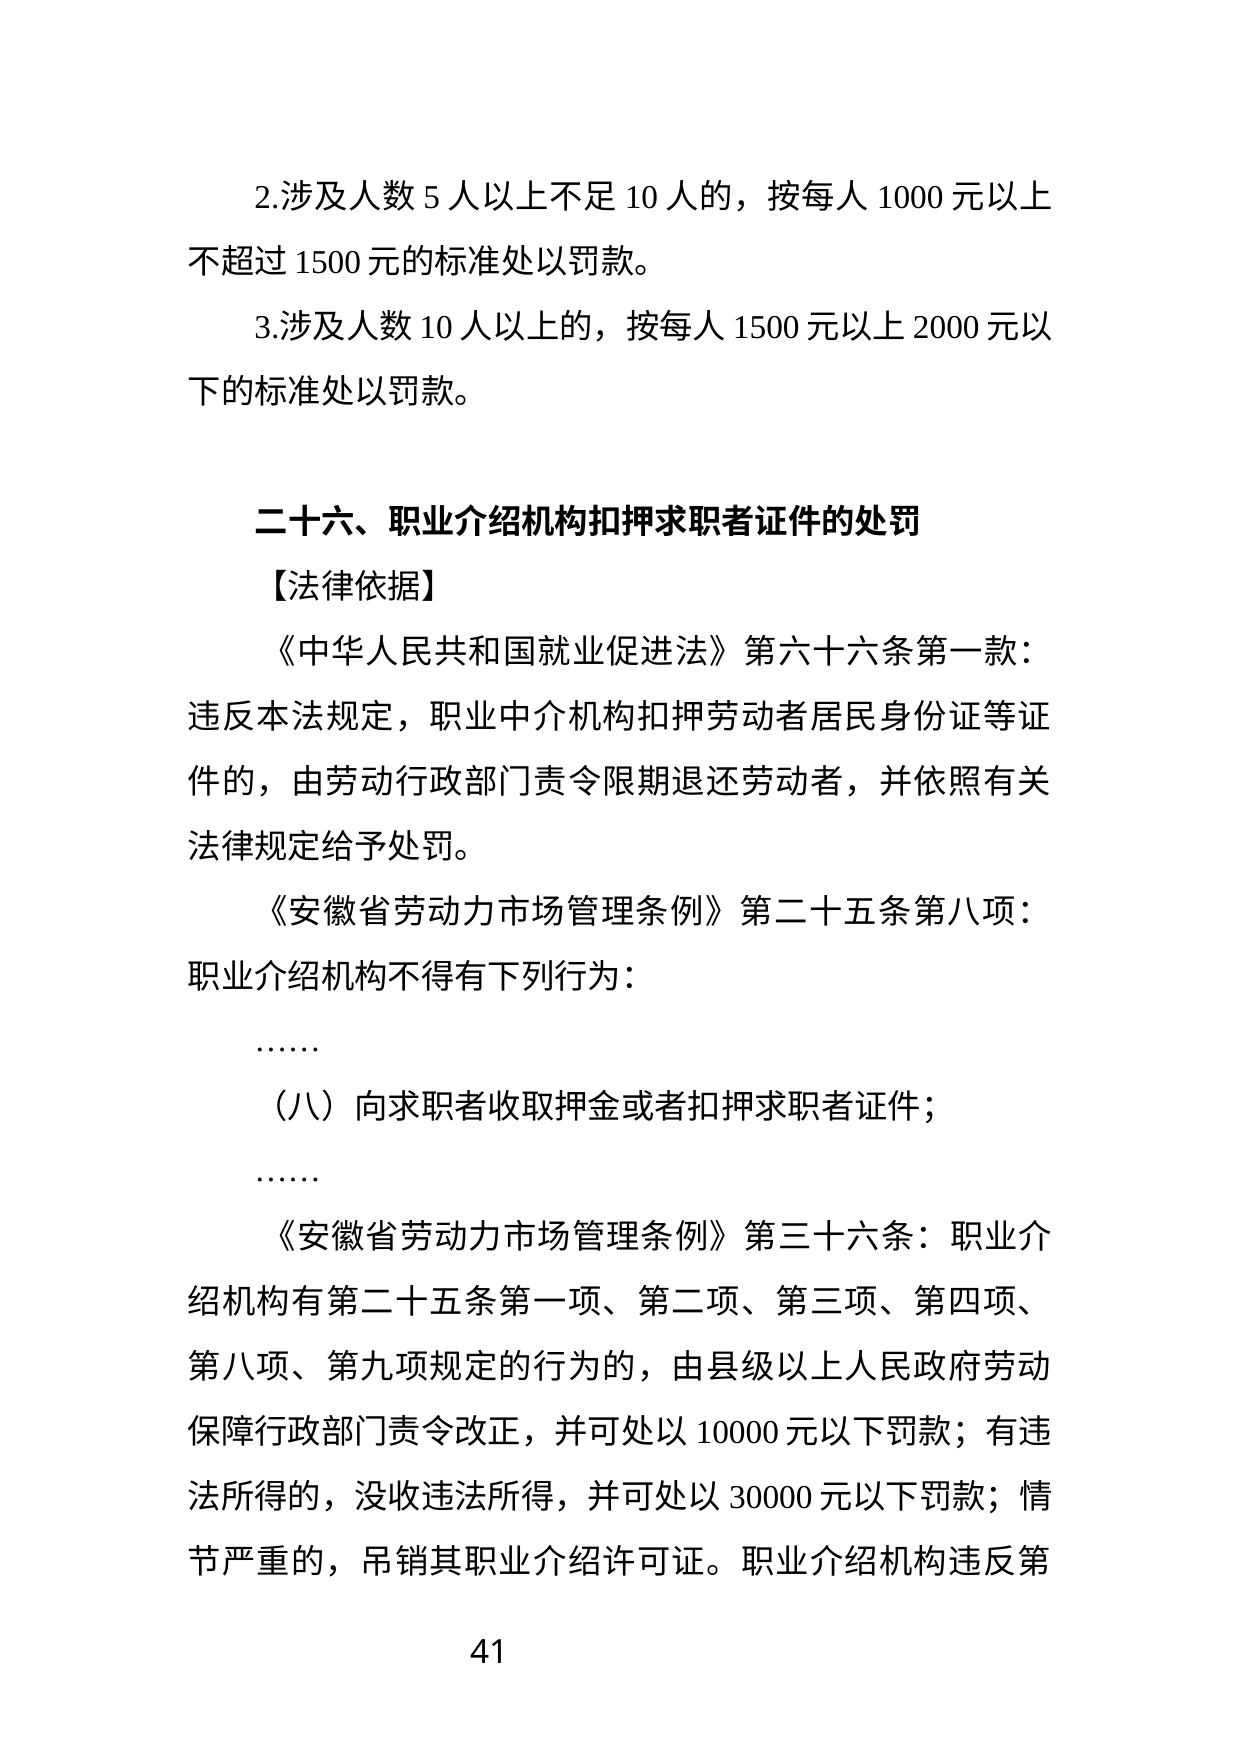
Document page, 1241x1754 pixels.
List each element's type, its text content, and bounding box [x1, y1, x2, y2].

text 【法律依据】 [187, 552, 1053, 617]
text （八）向求职者收取押金或者扣押求职者证件； [187, 1072, 1053, 1137]
text …… [187, 1137, 1053, 1202]
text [187, 1202, 1053, 1592]
text …… [187, 1007, 1053, 1072]
text 2.涉及人数5人以上不足10人的，按每人1000元以上不超过1500元的标准处以罚款。 [187, 162, 1053, 292]
text 《中华人民共和国就业促进法》第六十六条第一款：违反本法规定，职业中介机构扣押劳动者居民身份证等证件的，由劳动行政部门责令限期退还劳动者，并依照有关法律规定给予处罚。 [187, 617, 1053, 877]
text 3.涉及人数10人以上的，按每人1500元以上2000元以下的标准处以罚款。 [187, 292, 1053, 422]
text 《安徽省劳动力市场管理条例》第二十五条第八项：职业介绍机构不得有下列行为： [187, 877, 1053, 1007]
text 二十六、职业介绍机构扣押求职者证件的处罚 [187, 487, 1053, 552]
